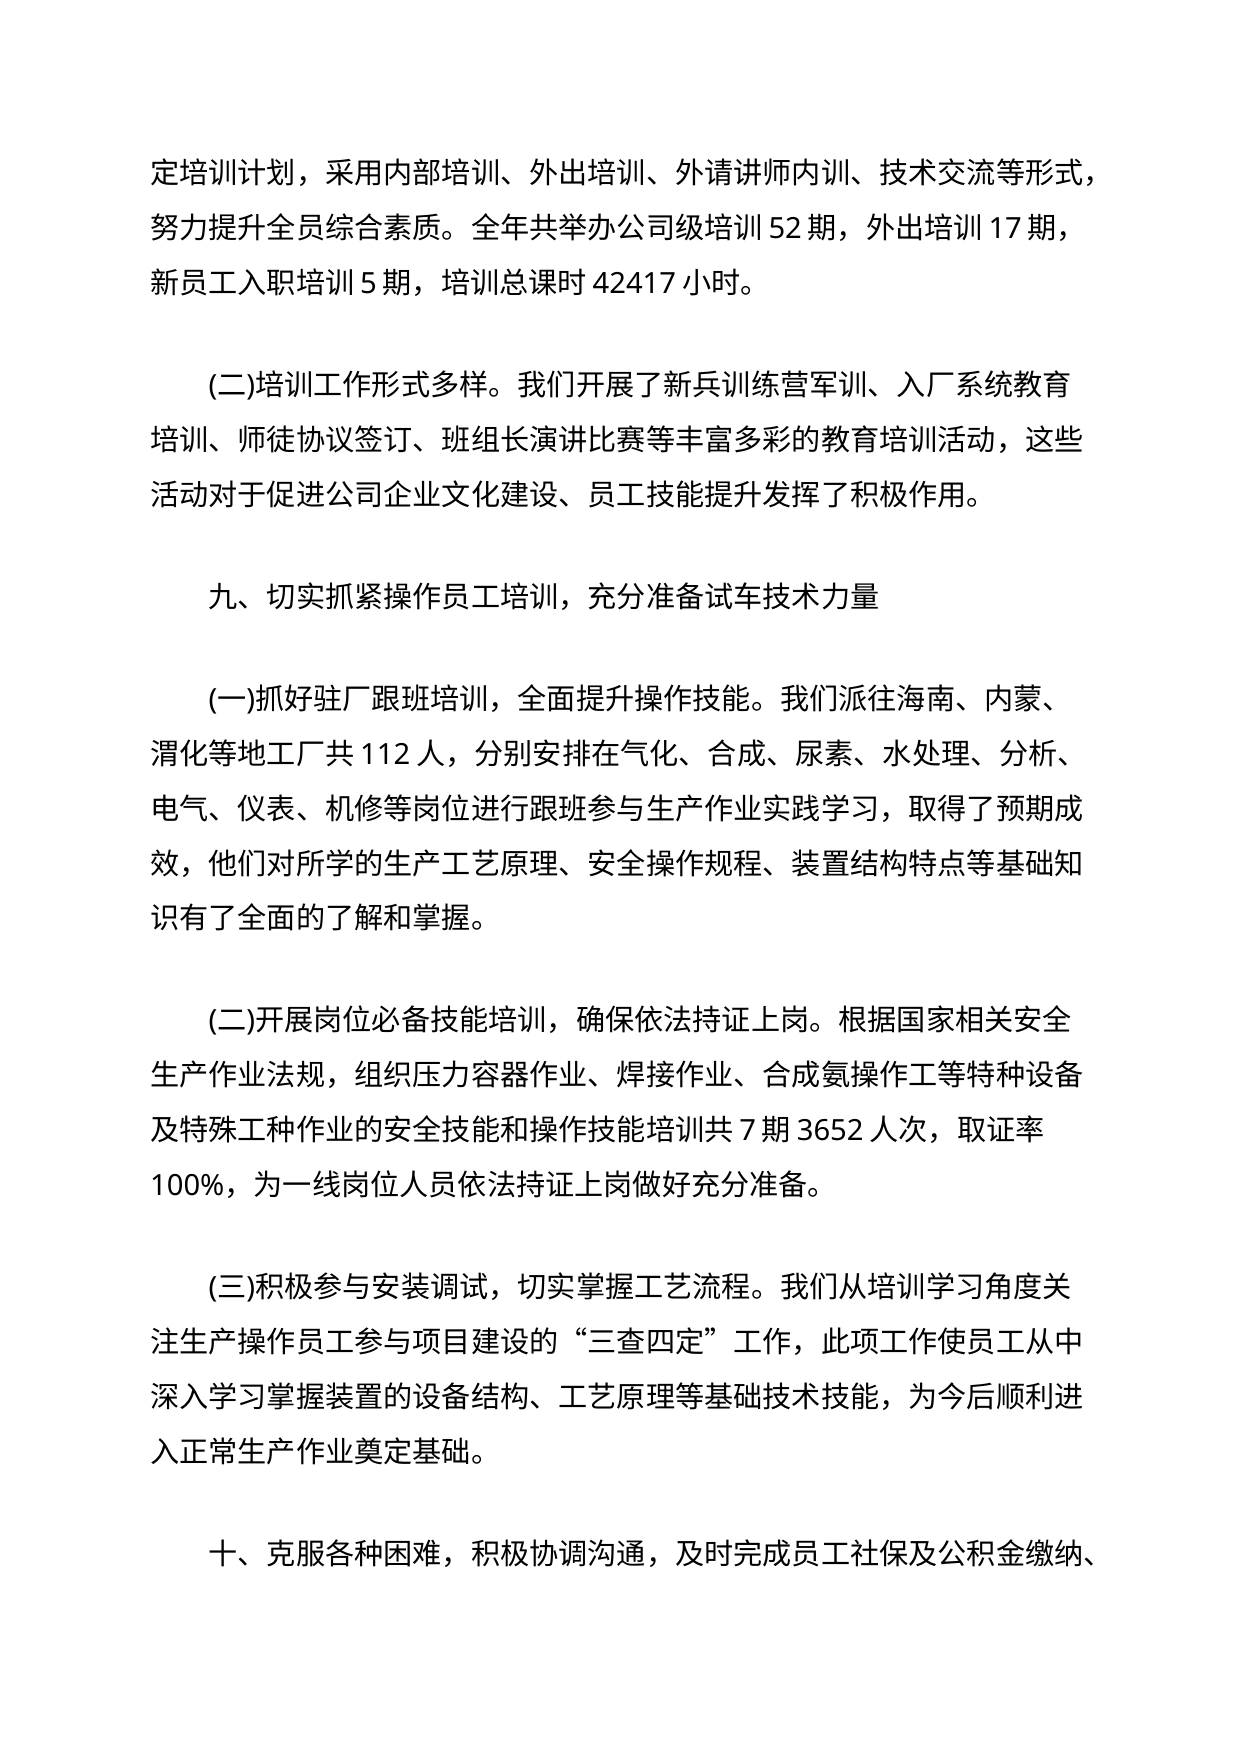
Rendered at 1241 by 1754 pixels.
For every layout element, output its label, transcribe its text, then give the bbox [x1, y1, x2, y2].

text (一)抓好驻厂跟班培训，全面提升操作技能。我们派往海南、内蒙、渭化等地工厂共112人，分别安排在气化、合成、尿素、水处理、分析、电气、仪表、机修等岗位进行跟班参与生产作业实践学习，取得了预期成效，他们对所学的生产工艺原理、安全操作规程、装置结构特点等基础知识有了全面的了解和掌握。 [150, 675, 1090, 937]
text 九、切实抓紧操作员工培训，充分准备试车技术力量 [150, 573, 1090, 616]
text (二)开展岗位必备技能培训，确保依法持证上岗。根据国家相关安全生产作业法规，组织压力容器作业、焊接作业、合成氨操作工等特种设备及特殊工种作业的安全技能和操作技能培训共7期3652人次，取证率100%，为一线岗位人员依法持证上岗做好充分准备。 [150, 997, 1090, 1204]
text (二)培训工作形式多样。我们开展了新兵训练营军训、入厂系统教育培训、师徒协议签订、班组长演讲比赛等丰富多彩的教育培训活动，这些活动对于促进公司企业文化建设、员工技能提升发挥了积极作用。 [150, 362, 1090, 514]
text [150, 1530, 1090, 1573]
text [150, 150, 1090, 302]
text (三)积极参与安装调试，切实掌握工艺流程。我们从培训学习角度关注生产操作员工参与项目建设的“三查四定”工作，此项工作使员工从中深入学习掌握装置的设备结构、工艺原理等基础技术技能，为今后顺利进入正常生产作业奠定基础。 [150, 1264, 1090, 1471]
